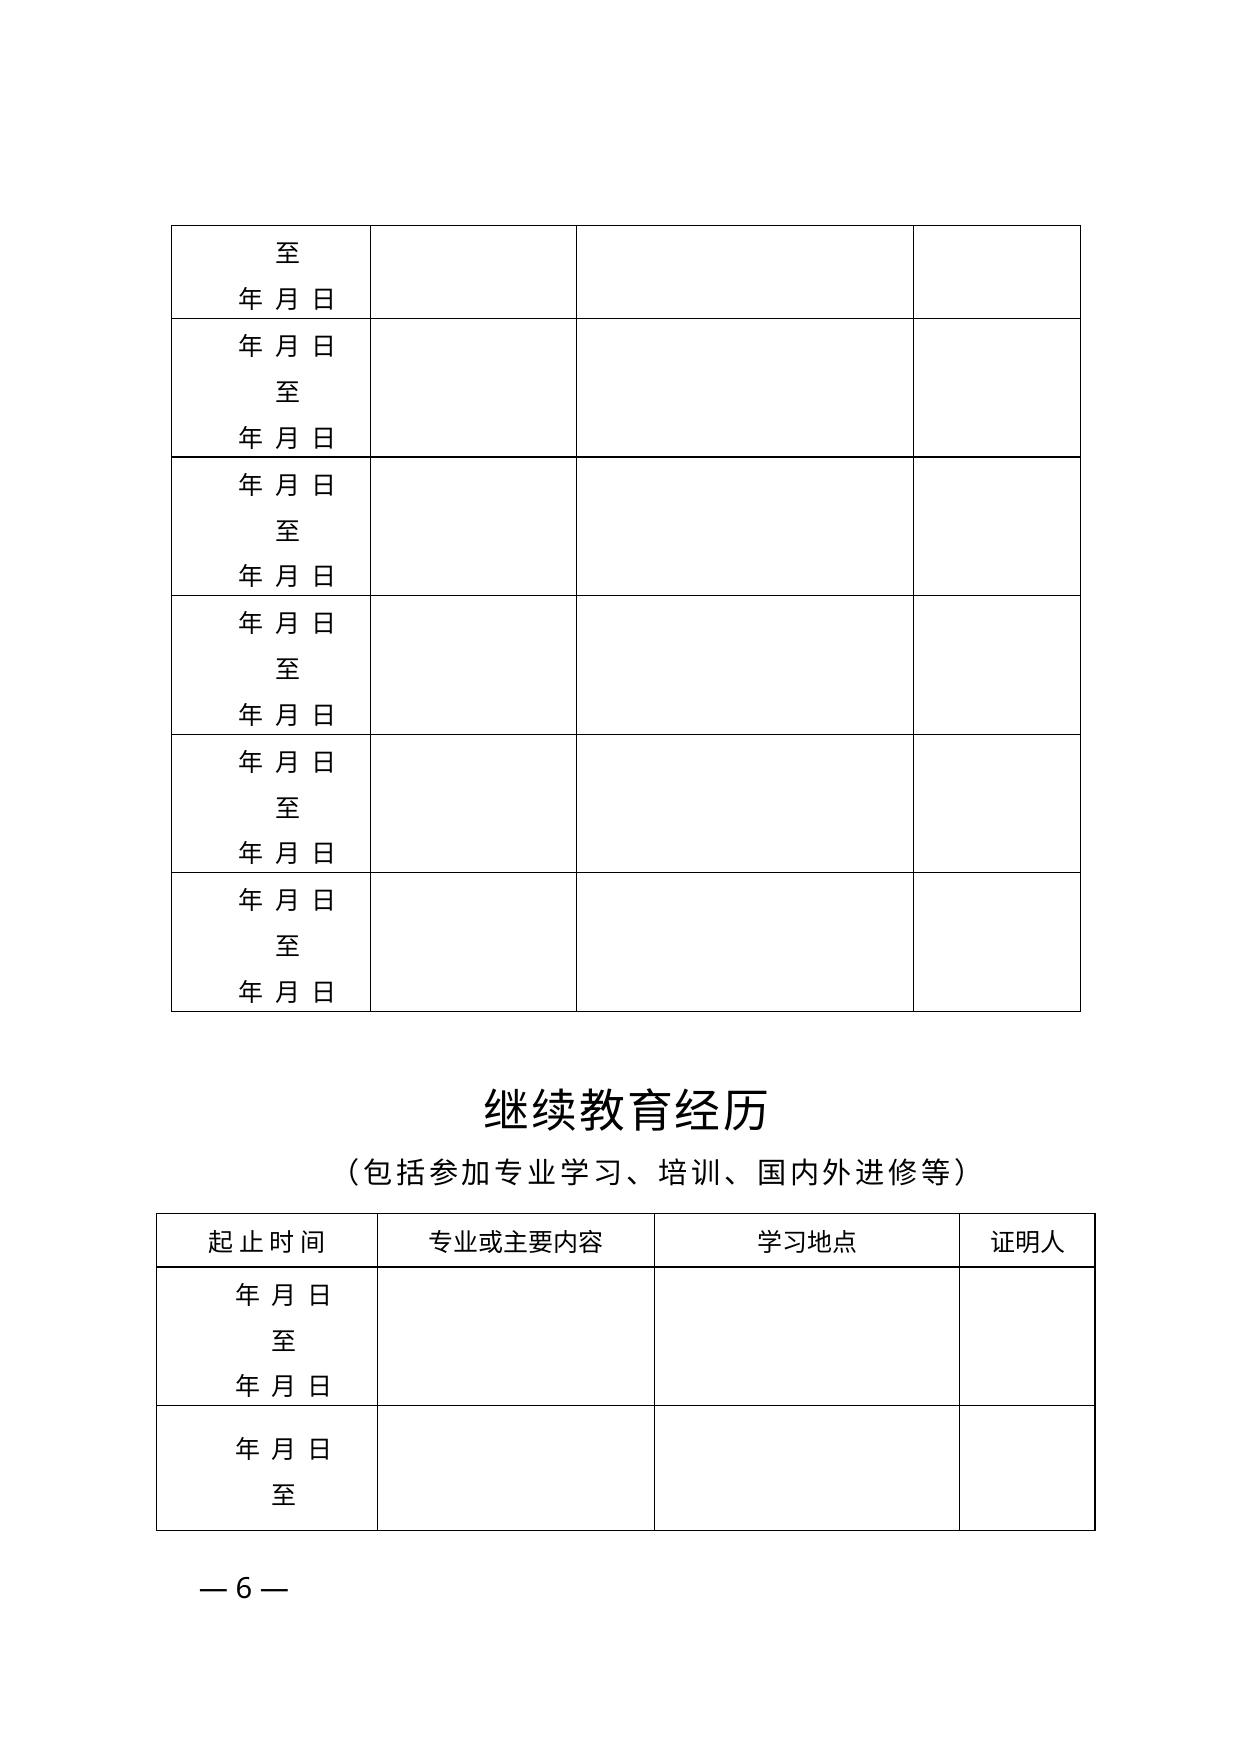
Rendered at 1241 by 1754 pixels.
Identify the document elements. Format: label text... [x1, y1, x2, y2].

table_cell [577, 319, 913, 456]
table_cell [914, 596, 1080, 733]
table_cell [914, 319, 1080, 456]
table_cell [577, 596, 913, 733]
table_cell [577, 735, 913, 872]
table_cell [655, 1406, 959, 1530]
table_cell 年 月 日 至 年 月 日 [157, 1268, 377, 1405]
table_cell [960, 1406, 1094, 1530]
table_cell [371, 873, 576, 1011]
table_header 起 止 时 间 [157, 1214, 377, 1266]
table_cell [577, 873, 913, 1011]
table_cell [371, 735, 576, 872]
table_header 证明人 [960, 1214, 1094, 1266]
table_cell 年 月 日 至 年 月 日 [172, 226, 370, 318]
table_cell [914, 458, 1080, 595]
table_cell [577, 226, 913, 318]
table_cell [914, 735, 1080, 872]
table_cell [655, 1268, 959, 1405]
table_cell [378, 1406, 654, 1530]
table_cell 年 月 日 至 年 月 日 [172, 458, 370, 595]
text （包括参加专业学习、培训、国内外进修等） [210, 1140, 1085, 1200]
table_cell [960, 1268, 1094, 1405]
table_cell [371, 226, 576, 318]
table_cell [577, 458, 913, 595]
table_cell 年 月 日 至 年 月 日 [172, 735, 370, 872]
table_cell 年 月 日 至 年 月 日 [172, 319, 370, 456]
table_cell [371, 458, 576, 595]
table_cell 年 月 日 至 年 月 日 [172, 873, 370, 1011]
text 继续教育经历 [167, 1074, 1085, 1140]
table_cell [914, 226, 1080, 318]
table_cell 年 月 日 至 年 月 日 [172, 596, 370, 733]
table_header 学习地点 [655, 1214, 959, 1266]
table_cell [378, 1268, 654, 1405]
table_header 专业或主要内容 [378, 1214, 654, 1266]
table_cell 年 月 日 至 年 月 日 [157, 1406, 377, 1530]
table_cell [371, 319, 576, 456]
table_cell [371, 596, 576, 733]
table_cell [914, 873, 1080, 1011]
